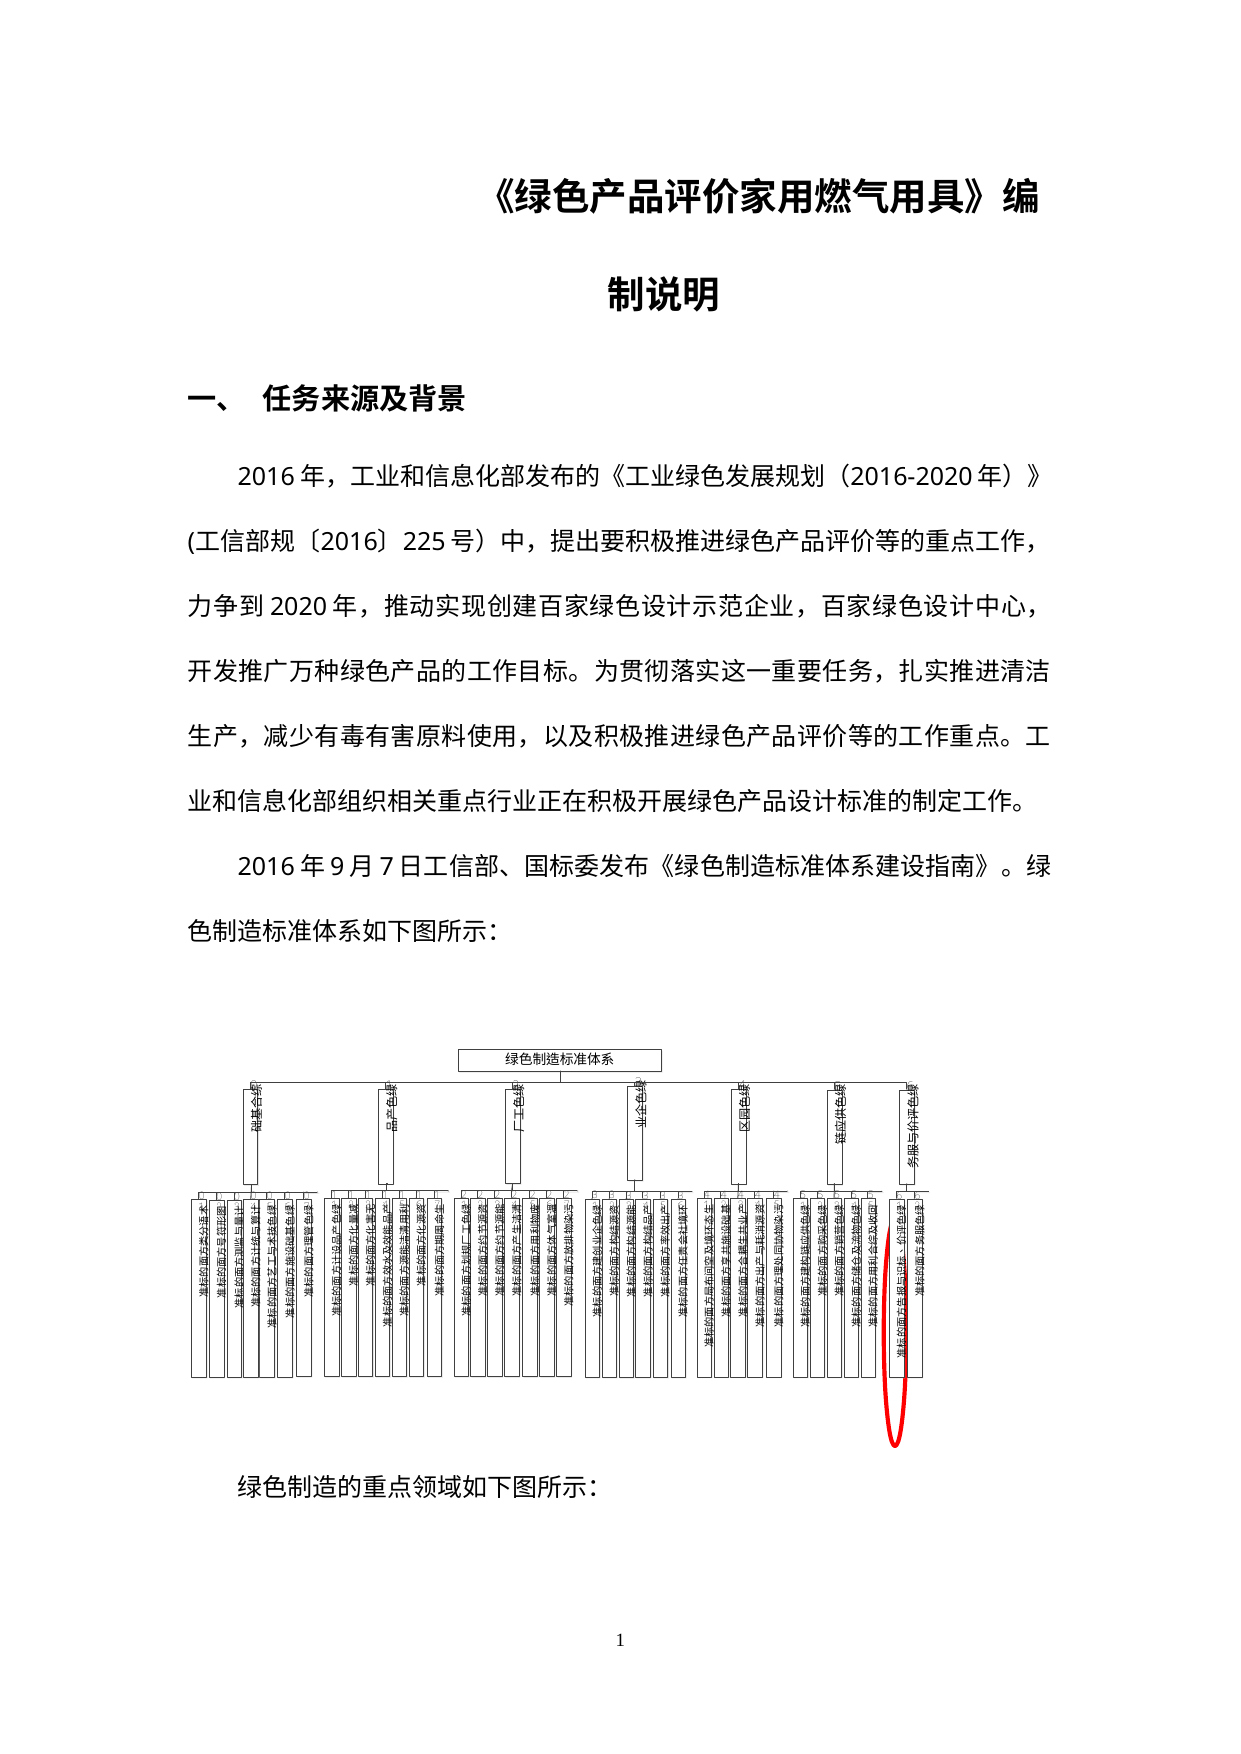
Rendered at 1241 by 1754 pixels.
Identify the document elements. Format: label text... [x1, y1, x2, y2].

text 绿色制造的重点领域如下图所示： [187, 1453, 1053, 1518]
text 2016年9月7日工信部、国标委发布《绿色制造标准体系建设指南》。绿色制造标准体系如下图所示： [187, 832, 1053, 962]
list 任务来源及背景 [187, 364, 1053, 429]
text 《绿色产品评价家用燃气用具》编制说明 [275, 162, 1053, 324]
text 2016年，工业和信息化部发布的《工业绿色发展规划（2016-2020年）》(工信部规〔2016〕225号）中，提出要积极推进绿色产品评价等的重点工作，力争到2020年，推动实现创建百家绿色设计示范企业，百家绿色设计中心，开发推广万种绿色产品的工作目标。为贯彻落实这一重要任务，扎实推进清洁生产，减少有毒有害原料使用，以及积极推进绿色产品评价等的工作重点。工业和信息化部组织相关重点行业正在积极开展绿色产品设计标准的制定工作。 [187, 442, 1053, 832]
